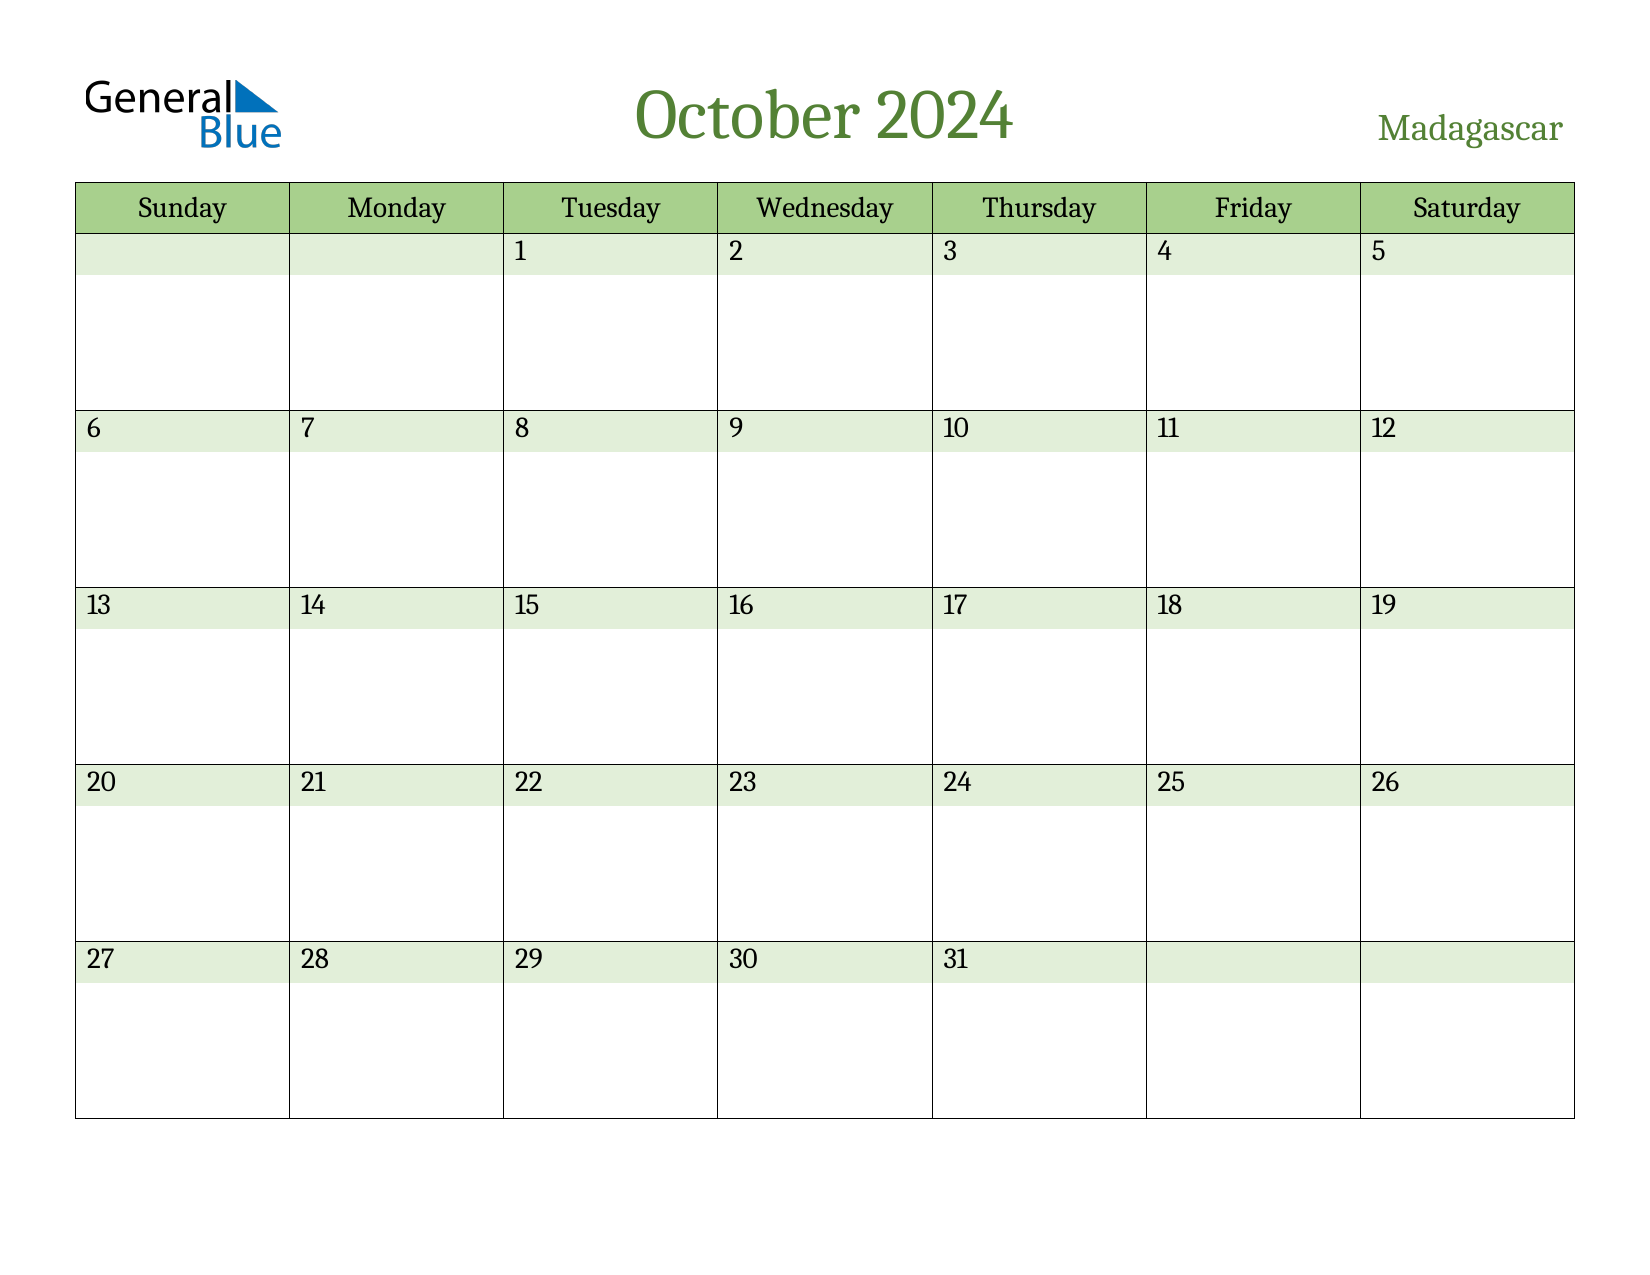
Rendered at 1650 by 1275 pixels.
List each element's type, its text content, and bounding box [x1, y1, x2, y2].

table_cell [1147, 452, 1360, 587]
table_cell [504, 983, 717, 1118]
table_cell Monday [290, 183, 503, 233]
table_cell [718, 452, 932, 587]
table_header October 2024 [504, 75, 1146, 182]
table_cell 3 [933, 234, 1146, 275]
table_cell 14 [290, 588, 503, 629]
table_cell [290, 806, 503, 941]
table_cell [1361, 806, 1574, 941]
table_cell 2 [718, 234, 932, 275]
table_cell [504, 629, 717, 764]
table_cell [1361, 452, 1574, 587]
table_cell [933, 452, 1146, 587]
table_cell 31 [933, 942, 1146, 983]
table_cell [1361, 275, 1574, 410]
table_cell [76, 234, 289, 275]
table_cell [290, 234, 503, 275]
table_cell [933, 629, 1146, 764]
table_cell 6 [76, 411, 289, 452]
table_cell Saturday [1361, 183, 1574, 233]
table_cell 26 [1361, 765, 1574, 806]
table_cell 15 [504, 588, 717, 629]
table_cell [504, 806, 717, 941]
table_cell [504, 275, 717, 410]
table_header Madagascar [1146, 75, 1574, 182]
table_cell [933, 983, 1146, 1118]
table_cell [76, 275, 289, 410]
table_cell [290, 629, 503, 764]
table_cell [76, 452, 289, 587]
table_cell 29 [504, 942, 717, 983]
table_cell Wednesday [718, 183, 932, 233]
table_cell [1361, 983, 1574, 1118]
table_cell Tuesday [504, 183, 717, 233]
table_cell Thursday [933, 183, 1146, 233]
table_cell 8 [504, 411, 717, 452]
table_cell 11 [1147, 411, 1360, 452]
table_cell [290, 452, 503, 587]
table_cell 4 [1147, 234, 1360, 275]
table_cell 25 [1147, 765, 1360, 806]
table_cell 12 [1361, 411, 1574, 452]
picture [86, 80, 281, 148]
table_cell 16 [718, 588, 932, 629]
table_cell Friday [1147, 183, 1360, 233]
table_cell [718, 983, 932, 1118]
table_cell 18 [1147, 588, 1360, 629]
table_cell [1147, 983, 1360, 1118]
table_cell [718, 275, 932, 410]
table_cell [290, 275, 503, 410]
table_cell [76, 806, 289, 941]
table_cell [933, 806, 1146, 941]
table_cell 13 [76, 588, 289, 629]
table_cell [290, 983, 503, 1118]
table_cell 17 [933, 588, 1146, 629]
table_cell 7 [290, 411, 503, 452]
table_cell [76, 629, 289, 764]
table_cell 1 [504, 234, 717, 275]
table_cell [1361, 629, 1574, 764]
table_cell 23 [718, 765, 932, 806]
table_cell [1147, 806, 1360, 941]
table_cell 27 [76, 942, 289, 983]
table_cell 10 [933, 411, 1146, 452]
table_cell 24 [933, 765, 1146, 806]
table_cell 22 [504, 765, 717, 806]
table_cell [1361, 942, 1574, 983]
table_cell [1147, 942, 1360, 983]
table_cell [718, 806, 932, 941]
table_cell [1147, 275, 1360, 410]
table_cell [718, 629, 932, 764]
table_cell Sunday [76, 183, 289, 233]
table_cell 5 [1361, 234, 1574, 275]
table_header [76, 75, 503, 182]
table_cell [504, 452, 717, 587]
table_cell [933, 275, 1146, 410]
table_cell 21 [290, 765, 503, 806]
table_cell 30 [718, 942, 932, 983]
table_cell 19 [1361, 588, 1574, 629]
table_cell [76, 983, 289, 1118]
table_cell 28 [290, 942, 503, 983]
table_cell [1147, 629, 1360, 764]
table_cell 20 [76, 765, 289, 806]
table_cell 9 [718, 411, 932, 452]
